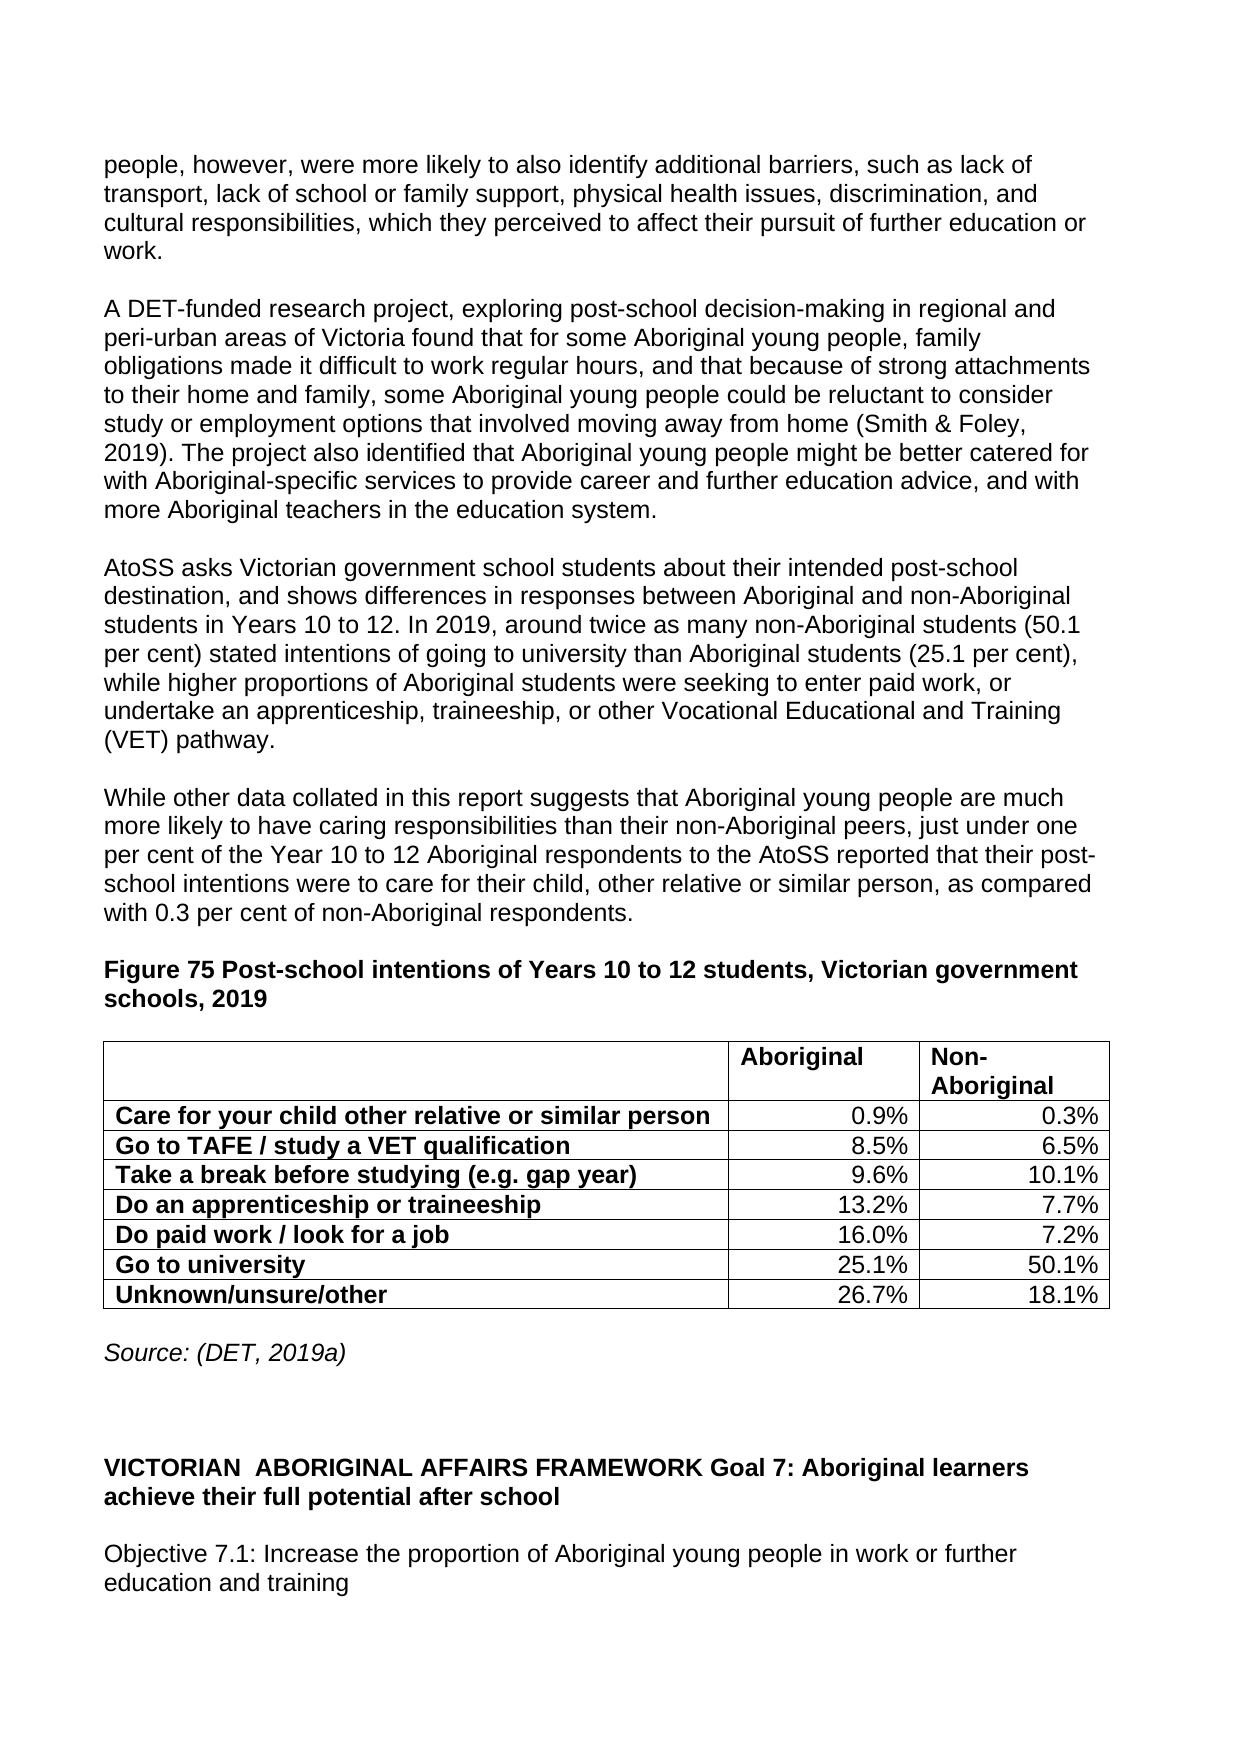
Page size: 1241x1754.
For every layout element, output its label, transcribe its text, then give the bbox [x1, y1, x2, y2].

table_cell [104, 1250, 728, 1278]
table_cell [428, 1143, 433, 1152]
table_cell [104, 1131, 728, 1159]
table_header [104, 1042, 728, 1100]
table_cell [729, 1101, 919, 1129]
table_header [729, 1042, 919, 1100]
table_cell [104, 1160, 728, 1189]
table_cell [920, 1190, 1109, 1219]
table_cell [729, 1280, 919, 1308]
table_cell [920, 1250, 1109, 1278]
text Objective 7.1: Increase the proportion of Aboriginal young people in work or further education and training [103, 1539, 1101, 1597]
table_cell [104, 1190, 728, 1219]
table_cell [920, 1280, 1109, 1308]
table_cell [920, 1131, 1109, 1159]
text AtoSS asks Victorian government school students about their intended post-school destination, and shows differences in responses between Aboriginal and non-Aboriginal students in Years 10 to 12. In 2019, around twice as many non-Aboriginal students (50.1 per cent) stated intentions of going to university than Aboriginal students (25.1 per cent), while higher proportions of Aboriginal students were seeking to enter paid work, or undertake an apprenticeship, traineeship, or other Vocational Educational and Training (VET) pathway. [103, 552, 1101, 754]
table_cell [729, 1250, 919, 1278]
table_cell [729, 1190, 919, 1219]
text While other data collated in this report suggests that Aboriginal young people are much more likely to have caring responsibilities than their non-Aboriginal peers, just under one per cent of the Year 10 to 12 Aboriginal respondents to the AtoSS reported that their post-school intentions were to care for their child, other relative or similar person, as compared with 0.3 per cent of non-Aboriginal respondents. [103, 782, 1101, 926]
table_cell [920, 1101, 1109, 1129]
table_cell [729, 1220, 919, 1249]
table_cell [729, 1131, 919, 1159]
text Figure 75 Post-school intentions of Years 10 to 12 students, Victorian government schools, 2019 [103, 955, 1101, 1012]
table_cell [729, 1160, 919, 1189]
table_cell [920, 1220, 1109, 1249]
text VICTORIAN ABORIGINAL AFFAIRS FRAMEWORK Goal 7: Aboriginal learners achieve their full potential after school [103, 1453, 1101, 1511]
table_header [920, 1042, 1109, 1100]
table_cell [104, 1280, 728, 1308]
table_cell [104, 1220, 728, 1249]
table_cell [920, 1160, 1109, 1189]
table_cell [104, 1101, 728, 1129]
text Source: (DET, 2019a) [103, 1338, 1101, 1367]
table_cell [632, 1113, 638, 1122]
text A DET-funded research project, exploring post-school decision-making in regional and peri-urban areas of Victoria found that for some Aboriginal young people, family obligations made it difficult to work regular hours, and that because of strong attachments to their home and family, some Aboriginal young people could be reluctant to consider study or employment options that involved moving away from home (Smith & Foley, 2019). The project also identified that Aboriginal young people might be better catered for with Aboriginal-specific services to provide career and further education advice, and with more Aboriginal teachers in the education system. [103, 294, 1101, 524]
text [103, 150, 1101, 265]
